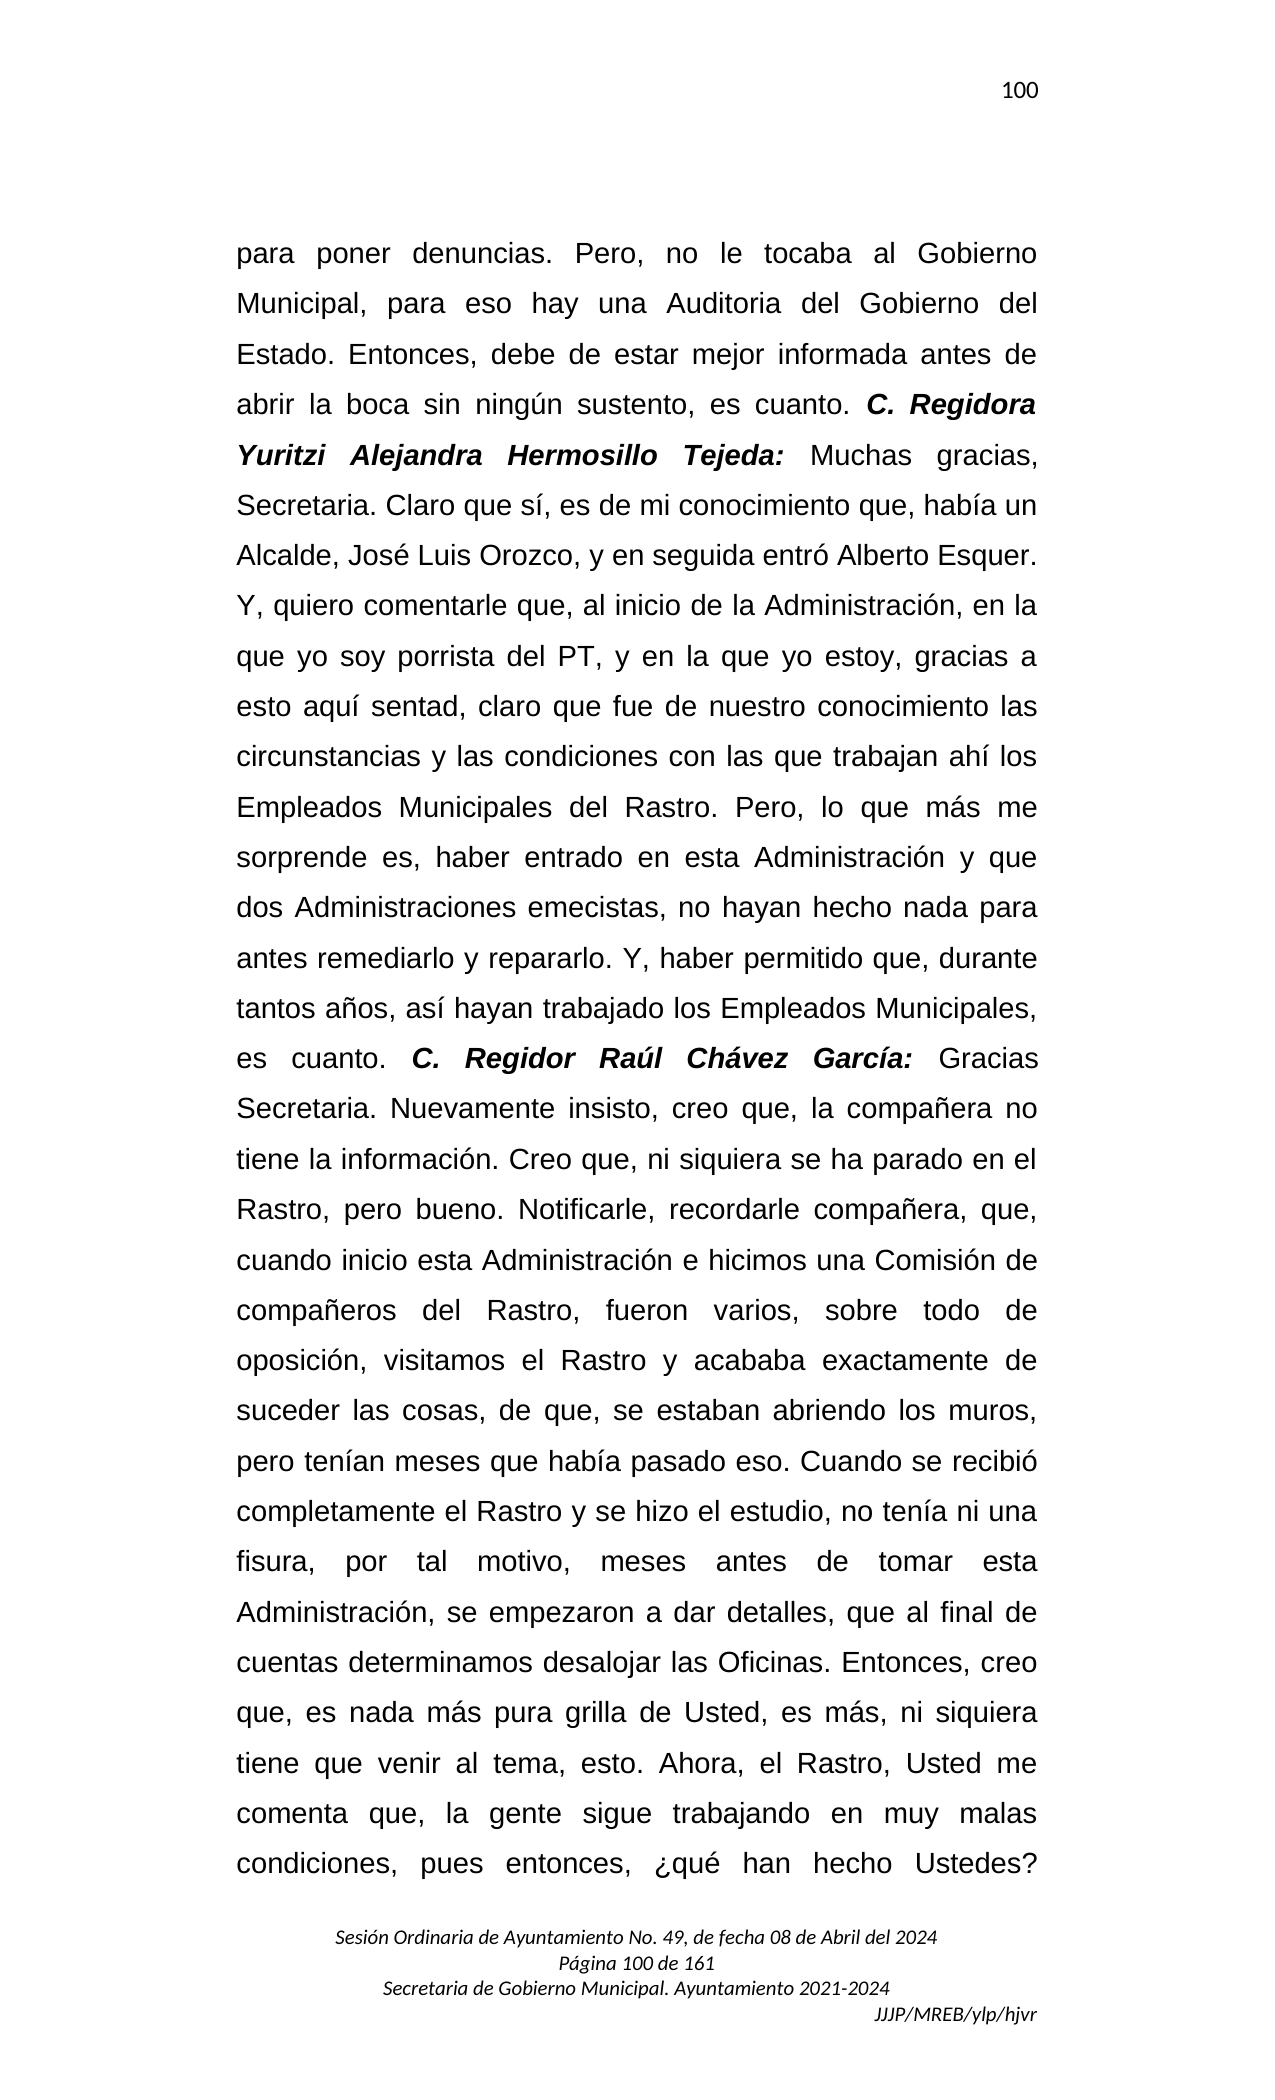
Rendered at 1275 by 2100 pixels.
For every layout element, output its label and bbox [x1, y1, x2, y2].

text [236, 236, 1039, 1880]
